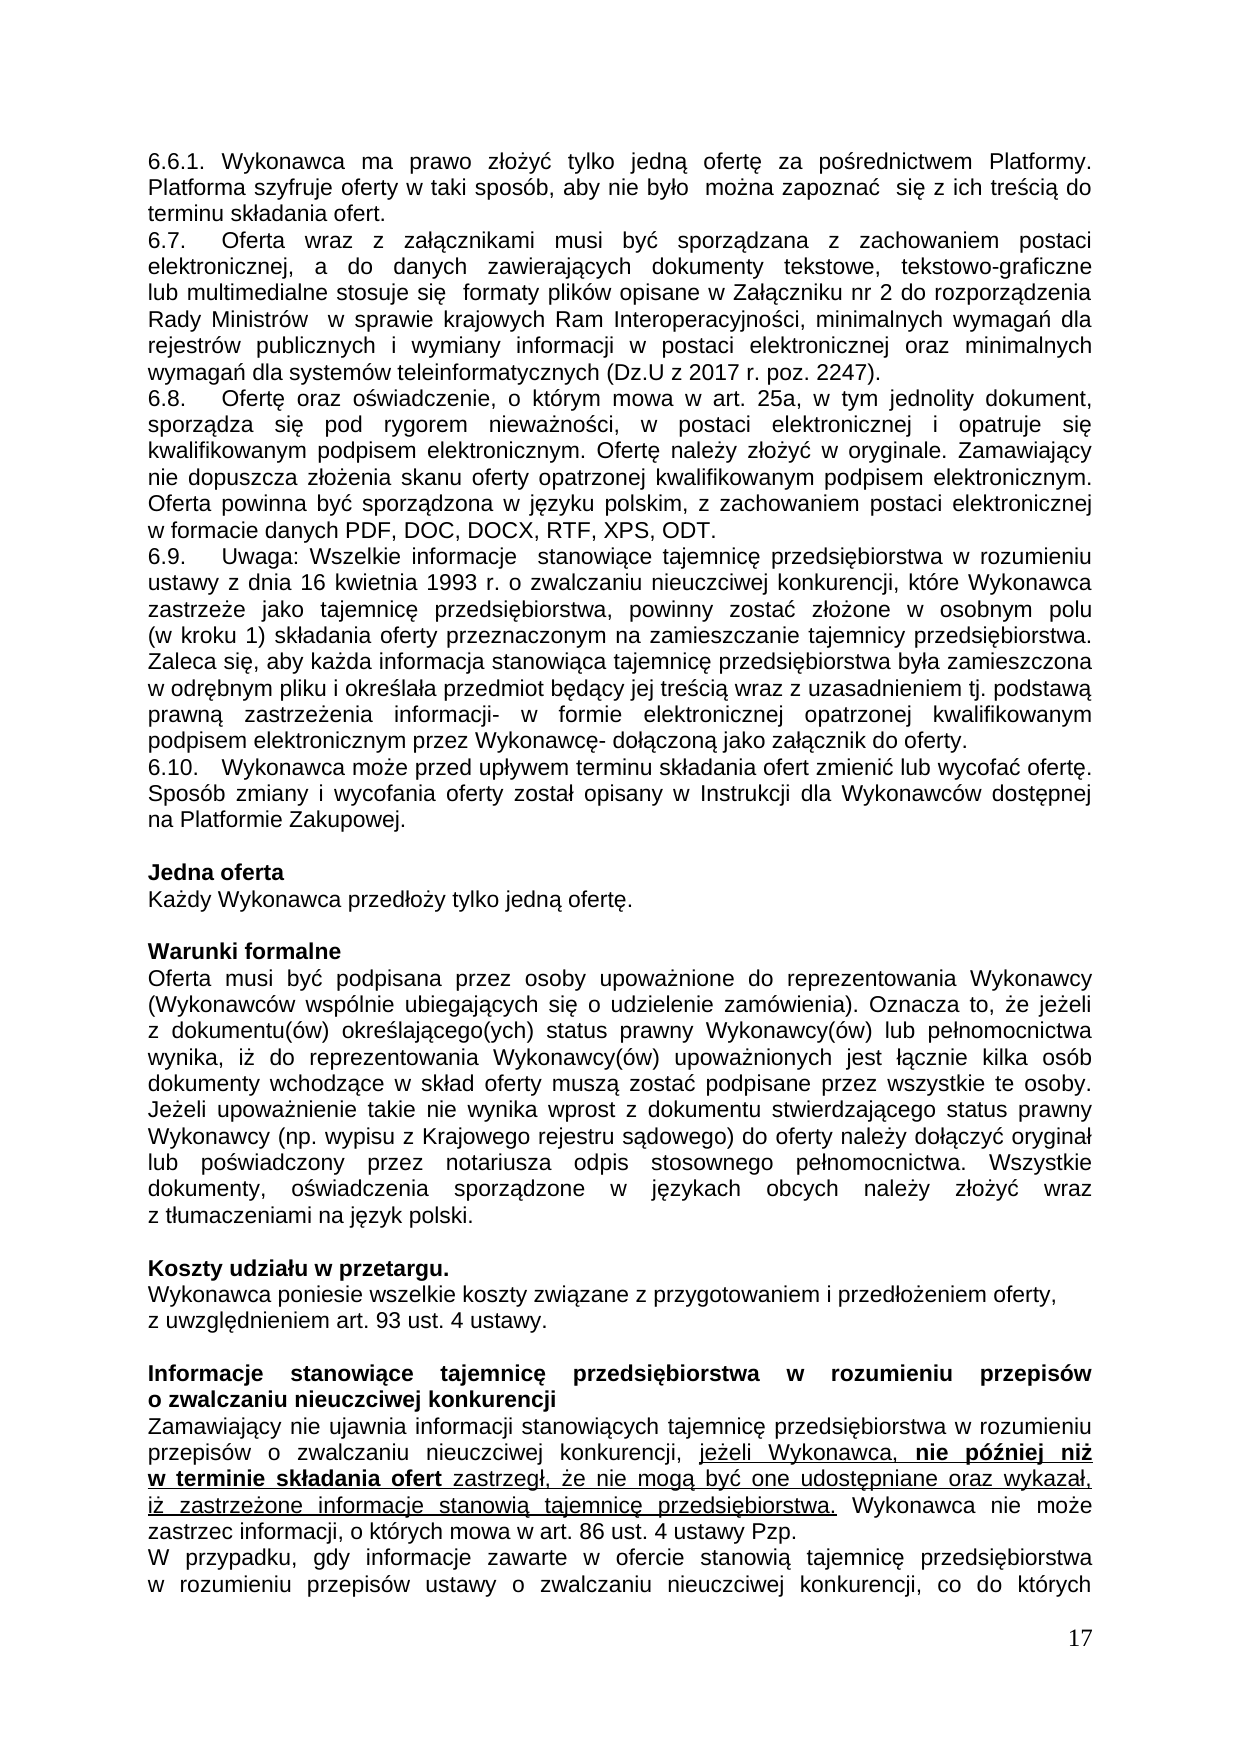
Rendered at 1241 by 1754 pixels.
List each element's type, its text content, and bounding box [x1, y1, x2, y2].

text Oferta musi być podpisana przez osoby upoważnione do reprezentowania Wykonawcy (Wykonawców wspólnie ubiegających się o udzielenie zamówienia). Oznacza to, że jeżeli z dokumentu(ów) określającego(ych) status prawny Wykonawcy(ów) lub pełnomocnictwa wynika, iż do reprezentowania Wykonawcy(ów) upoważnionych jest łącznie kilka osób dokumenty wchodzące w skład oferty muszą zostać podpisane przez wszystkie te osoby. Jeżeli upoważnienie takie nie wynika wprost z dokumentu stwierdzającego status prawny Wykonawcy (np. wypisu z Krajowego rejestru sądowego) do oferty należy dołączyć oryginał lub poświadczony przez notariusza odpis stosownego pełnomocnictwa. Wszystkie dokumenty, oświadczenia sporządzone w językach obcych należy złożyć wraz z tłumaczeniami na język polski. [148, 964, 1093, 1228]
text Każdy Wykonawca przedłoży tylko jedną ofertę. [148, 886, 1093, 912]
text 6.9. Uwaga: Wszelkie informacje stanowiące tajemnicę przedsiębiorstwa w rozumieniu ustawy z dnia 16 kwietnia 1993 r. o zwalczaniu nieuczciwej konkurencji, które Wykonawca zastrzeże jako tajemnicę przedsiębiorstwa, powinny zostać złożone w osobnym polu (w kroku 1) składania oferty przeznaczonym na zamieszczanie tajemnicy przedsiębiorstwa. Zaleca się, aby każda informacja stanowiąca tajemnicę przedsiębiorstwa była zamieszczona w odrębnym pliku i określała przedmiot będący jej treścią wraz z uzasadnieniem tj. podstawą prawną zastrzeżenia informacji- w formie elektronicznej opatrzonej kwalifikowanym podpisem elektronicznym przez Wykonawcę- dołączoną jako załącznik do oferty. [148, 543, 1093, 754]
text Warunki formalne [148, 938, 1093, 964]
text Koszty udziału w przetargu. [148, 1254, 1093, 1281]
text 6.8. Ofertę oraz oświadczenie, o którym mowa w art. 25a, w tym jednolity dokument, sporządza się pod rygorem nieważności, w postaci elektronicznej i opatruje się kwalifikowanym podpisem elektronicznym. Ofertę należy złożyć w oryginale. Zamawiający nie dopuszcza złożenia skanu oferty opatrzonej kwalifikowanym podpisem elektronicznym. Oferta powinna być sporządzona w języku polskim, z zachowaniem postaci elektronicznej w formacie danych PDF, DOC, DOCX, RTF, XPS, ODT. [148, 385, 1093, 543]
text 6.6.1. Wykonawca ma prawo złożyć tylko jedną ofertę za pośrednictwem Platformy. Platforma szyfruje oferty w taki sposób, aby nie było można zapoznać się z ich treścią do terminu składania ofert. [148, 148, 1093, 227]
text Informacje stanowiące tajemnicę przedsiębiorstwa w rozumieniu przepisów o zwalczaniu nieuczciwej konkurencji [148, 1360, 1093, 1413]
text z uwzględnieniem art. 93 ust. 4 ustawy. [148, 1307, 1093, 1333]
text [148, 1544, 1093, 1597]
text Jedna oferta [148, 859, 1093, 886]
text 6.10. Wykonawca może przed upływem terminu składania ofert zmienić lub wycofać ofertę. Sposób zmiany i wycofania oferty został opisany w Instrukcji dla Wykonawców dostępnej na Platformie Zakupowej. [148, 754, 1093, 833]
text Zamawiający nie ujawnia informacji stanowiących tajemnicę przedsiębiorstwa w rozumieniu przepisów o zwalczaniu nieuczciwej konkurencji, jeżeli Wykonawca, nie później niż w terminie składania ofert zastrzegł, że nie mogą być one udostępniane oraz wykazał, iż zastrzeżone informacje stanowią tajemnicę przedsiębiorstwa. Wykonawca nie może zastrzec informacji, o których mowa w art. 86 ust. 4 ustawy Pzp. [148, 1413, 1093, 1544]
text Wykonawca poniesie wszelkie koszty związane z przygotowaniem i przedłożeniem oferty, [148, 1281, 1093, 1307]
text 6.7. Oferta wraz z załącznikami musi być sporządzana z zachowaniem postaci elektronicznej, a do danych zawierających dokumenty tekstowe, tekstowo-graficzne lub multimedialne stosuje się formaty plików opisane w Załączniku nr 2 do rozporządzenia Rady Ministrów w sprawie krajowych Ram Interoperacyjności, minimalnych wymagań dla rejestrów publicznych i wymiany informacji w postaci elektronicznej oraz minimalnych wymagań dla systemów teleinformatycznych (Dz.U z 2017 r. poz. 2247). [148, 227, 1093, 385]
